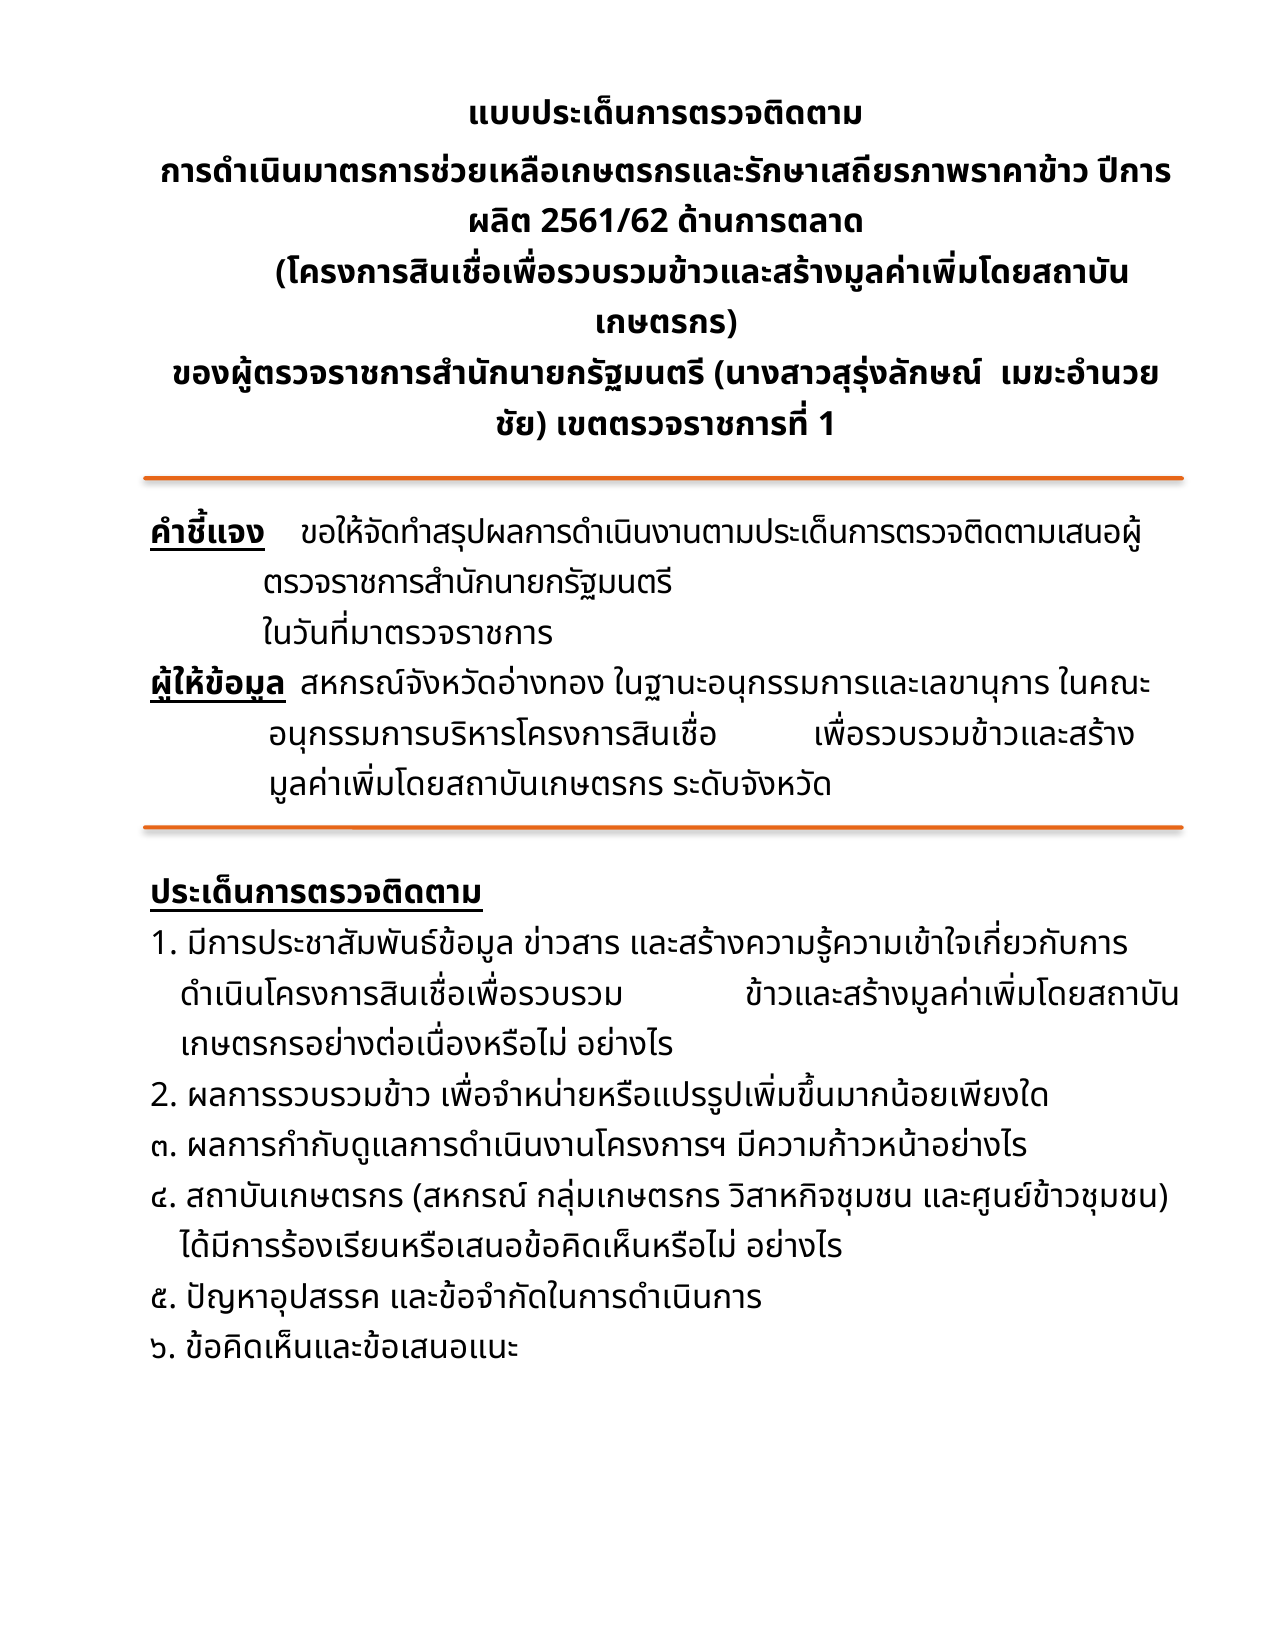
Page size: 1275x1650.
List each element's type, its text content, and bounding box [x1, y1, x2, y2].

text 1. มีการประชาสัมพันธ์ข้อมูล ข่าวสาร และสร้างความรู้ความเข้าใจเกี่ยวกับการดำเนินโครงการสินเชื่อเพื่อรวบรวม ข้าวและสร้างมูลค่าเพิ่มโดยสถาบันเกษตรกรอย่างต่อเนื่องหรือไม่ อย่างไร [150, 919, 1181, 1070]
text ๔. สถาบันเกษตรกร (สหกรณ์ กลุ่มเกษตรกร วิสาหกิจชุมชน และศูนย์ข้าวชุมชน) ได้มีการร้องเรียนหรือเสนอข้อคิดเห็นหรือไม่ อย่างไร [150, 1172, 1181, 1273]
text ๖. ข้อคิดเห็นและข้อเสนอแนะ [150, 1323, 1181, 1374]
text ของผู้ตรวจราชการสำนักนายกรัฐมนตรี (นางสาวสุรุ่งลักษณ์ เมฆะอำนวยชัย) เขตตรวจราชการที่ 1 [150, 349, 1181, 450]
text คำชี้แจง ขอให้จัดทำสรุปผลการดำเนินงานตามประเด็นการตรวจติดตามเสนอผู้ตรวจราชการสำนักนายกรัฐมนตรี ในวันที่มาตรวจราชการ [150, 508, 1181, 659]
text ๓. ผลการกำกับดูแลการดำเนินงานโครงการฯ มีความก้าวหน้าอย่างไร [150, 1121, 1181, 1172]
text ผู้ให้ข้อมูล สหกรณ์จังหวัดอ่างทอง ในฐานะอนุกรรมการและเลขานุการ ในคณะอนุกรรมการบริหารโครงการสินเชื่อ เพื่อรวบรวมข้าวและสร้างมูลค่าเพิ่มโดยสถาบันเกษตรกร ระดับจังหวัด [833, 659, 1181, 811]
text (โครงการสินเชื่อเพื่อรวบรวมข้าวและสร้างมูลค่าเพิ่มโดยสถาบันเกษตรกร) [150, 248, 1181, 349]
text ประเด็นการตรวจติดตาม [150, 868, 1181, 919]
text 2. ผลการรวบรวมข้าว เพื่อจำหน่ายหรือแปรรูปเพิ่มขึ้นมากน้อยเพียงใด [150, 1070, 1181, 1121]
text การดำเนินมาตรการช่วยเหลือเกษตรกรและรักษาเสถียรภาพราคาข้าว ปีการผลิต 2561/62 ด้านการตลาด [150, 147, 1181, 248]
text แบบประเด็นการตรวจติดตาม [150, 89, 1181, 139]
text ๕. ปัญหาอุปสรรค และข้อจำกัดในการดำเนินการ [150, 1273, 1181, 1323]
text ผู้ให้ข้อมูล สหกรณ์จังหวัดอ่างทอง ในฐานะอนุกรรมการและเลขานุการ ในคณะอนุกรรมการบริหารโครงการสินเชื่อ เพื่อรวบรวมข้าวและสร้างมูลค่าเพิ่มโดยสถาบันเกษตรกร ระดับจังหวัด [150, 659, 300, 811]
